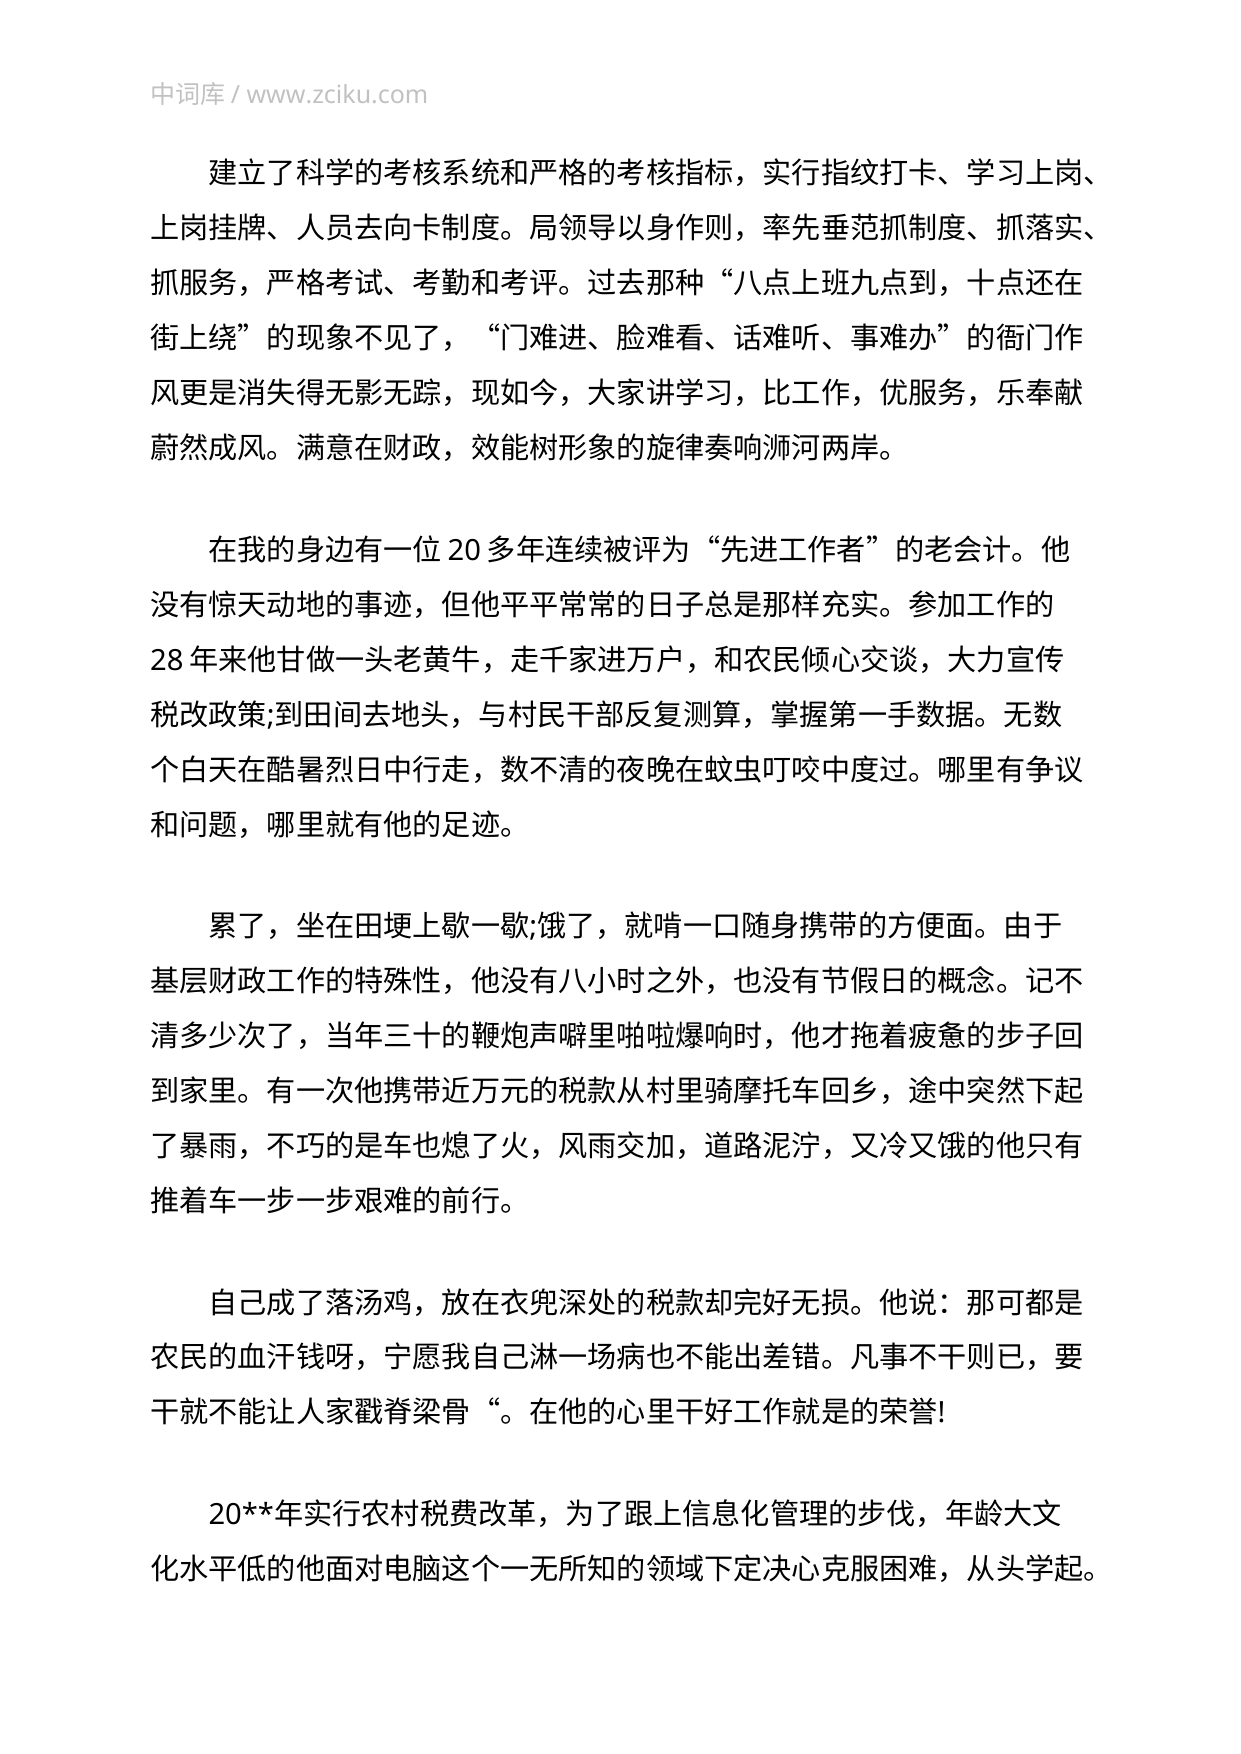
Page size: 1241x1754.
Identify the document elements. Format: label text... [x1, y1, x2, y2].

text 自己成了落汤鸡，放在衣兜深处的税款却完好无损。他说：那可都是农民的血汗钱呀，宁愿我自己淋一场病也不能出差错。凡事不干则已，要干就不能让人家戳脊梁骨“。在他的心里干好工作就是的荣誉! [150, 1279, 1090, 1431]
text 累了，坐在田埂上歇一歇;饿了，就啃一口随身携带的方便面。由于基层财政工作的特殊性，他没有八小时之外，也没有节假日的概念。记不清多少次了，当年三十的鞭炮声噼里啪啦爆响时，他才拖着疲惫的步子回到家里。有一次他携带近万元的税款从村里骑摩托车回乡，途中突然下起了暴雨，不巧的是车也熄了火，风雨交加，道路泥泞，又冷又饿的他只有推着车一步一步艰难的前行。 [150, 903, 1090, 1220]
text 建立了科学的考核系统和严格的考核指标，实行指纹打卡、学习上岗、上岗挂牌、人员去向卡制度。局领导以身作则，率先垂范抓制度、抓落实、抓服务，严格考试、考勤和考评。过去那种“八点上班九点到，十点还在街上绕”的现象不见了，“门难进、脸难看、话难听、事难办”的衙门作风更是消失得无影无踪，现如今，大家讲学习，比工作，优服务，乐奉献蔚然成风。满意在财政，效能树形象的旋律奏响浉河两岸。 [150, 150, 1090, 467]
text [150, 1491, 1090, 1588]
text 在我的身边有一位20多年连续被评为“先进工作者”的老会计。他没有惊天动地的事迹，但他平平常常的日子总是那样充实。参加工作的28年来他甘做一头老黄牛，走千家进万户，和农民倾心交谈，大力宣传税改政策;到田间去地头，与村民干部反复测算，掌握第一手数据。无数个白天在酷暑烈日中行走，数不清的夜晚在蚊虫叮咬中度过。哪里有争议和问题，哪里就有他的足迹。 [150, 526, 1090, 843]
